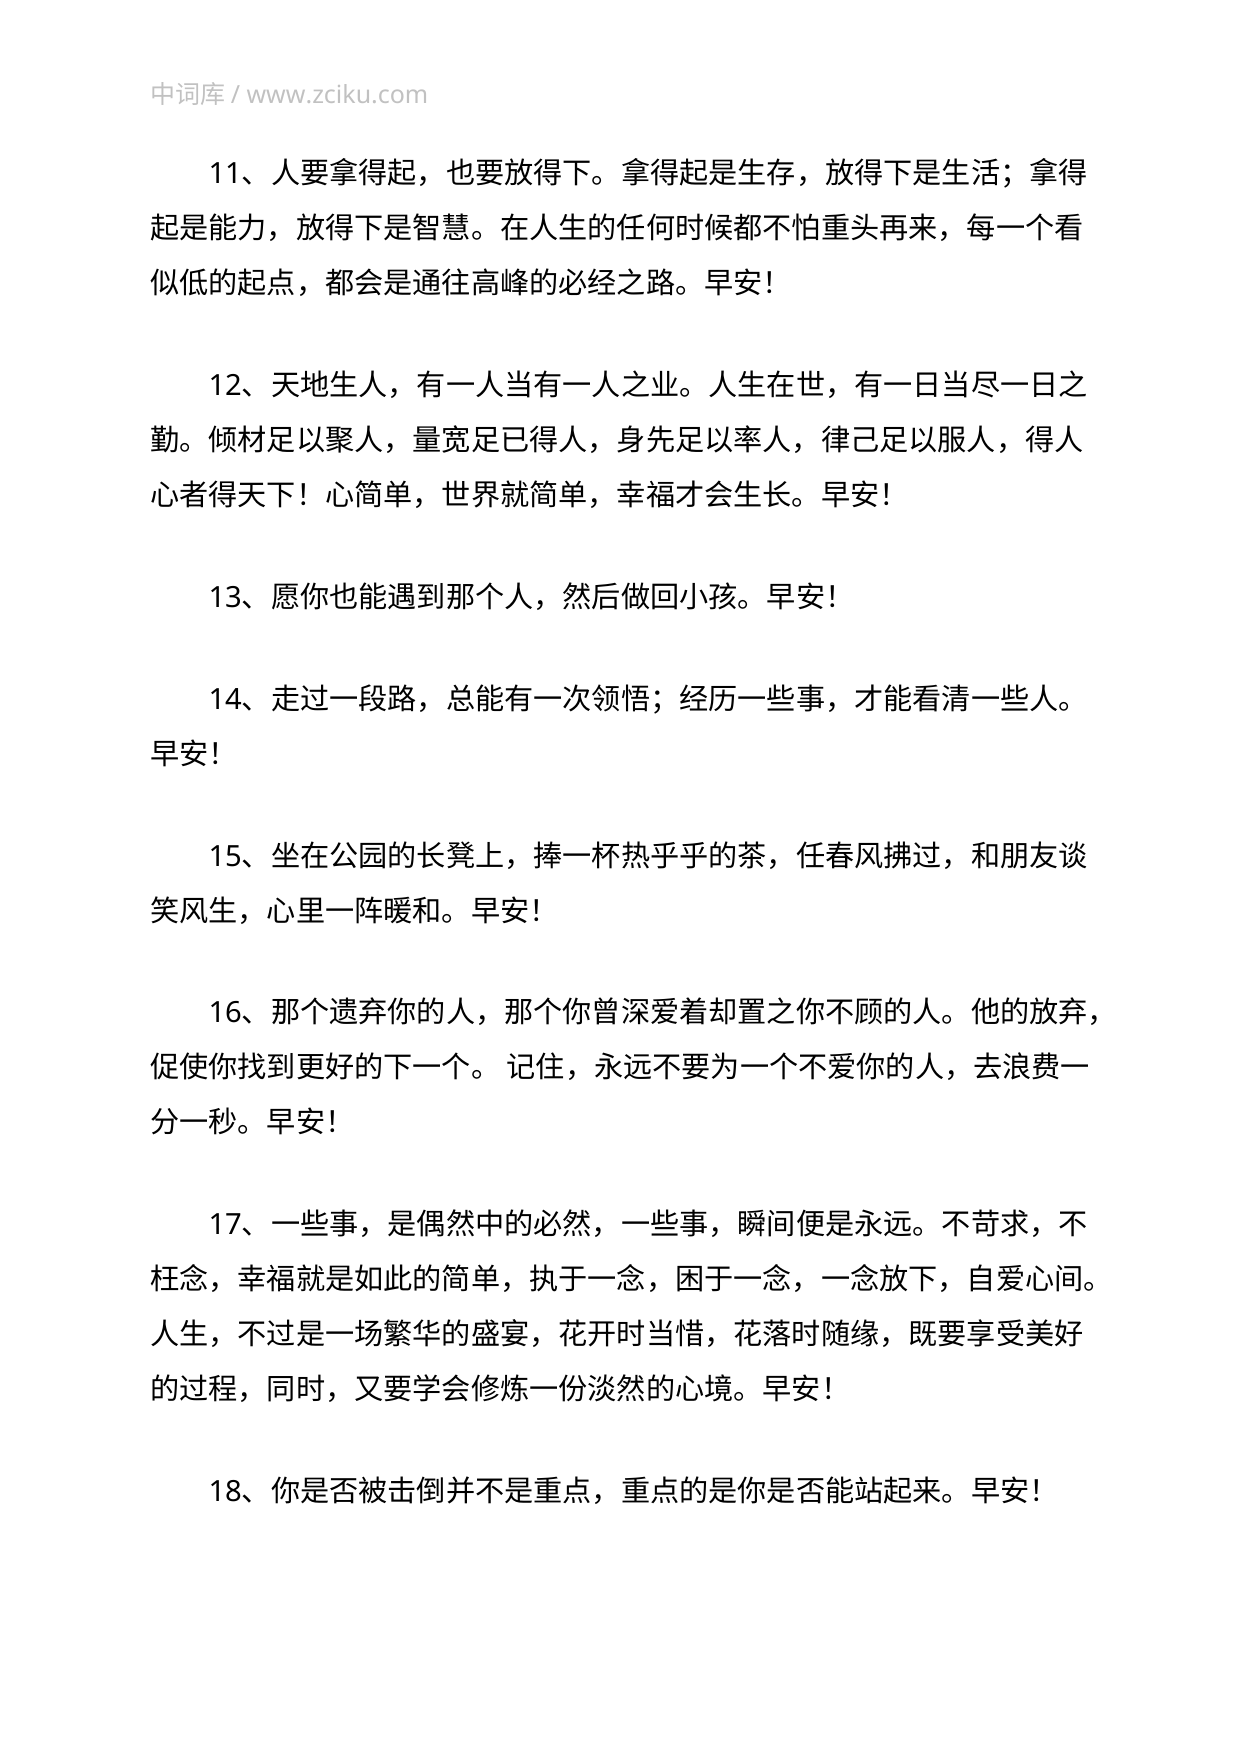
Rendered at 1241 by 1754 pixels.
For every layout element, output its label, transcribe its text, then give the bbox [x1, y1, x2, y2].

text 17、一些事，是偶然中的必然，一些事，瞬间便是永远。不苛求，不枉念，幸福就是如此的简单，执于一念，困于一念，一念放下，自爱心间。人生，不过是一场繁华的盛宴，花开时当惜，花落时随缘，既要享受美好的过程，同时，又要学会修炼一份淡然的心境。早安！ [150, 1201, 1090, 1408]
text 12、天地生人，有一人当有一人之业。人生在世，有一日当尽一日之勤。倾材足以聚人，量宽足已得人，身先足以率人，律己足以服人，得人心者得天下！心简单，世界就简单，幸福才会生长。早安！ [150, 362, 1090, 514]
text 11、人要拿得起，也要放得下。拿得起是生存，放得下是生活；拿得起是能力，放得下是智慧。在人生的任何时候都不怕重头再来，每一个看似低的起点，都会是通往高峰的必经之路。早安！ [150, 150, 1090, 302]
text 16、那个遗弃你的人，那个你曾深爱着却置之你不顾的人。他的放弃，促使你找到更好的下一个。 记住，永远不要为一个不爱你的人，去浪费一分一秒。早安！ [150, 989, 1090, 1141]
text 18、你是否被击倒并不是重点，重点的是你是否能站起来。早安！ [150, 1467, 1090, 1509]
text 14、走过一段路，总能有一次领悟；经历一些事，才能看清一些人。早安！ [150, 675, 1090, 773]
text 13、愿你也能遇到那个人，然后做回小孩。早安！ [150, 573, 1090, 616]
text 15、坐在公园的长凳上，捧一杯热乎乎的茶，任春风拂过，和朋友谈笑风生，心里一阵暖和。早安！ [150, 832, 1090, 929]
